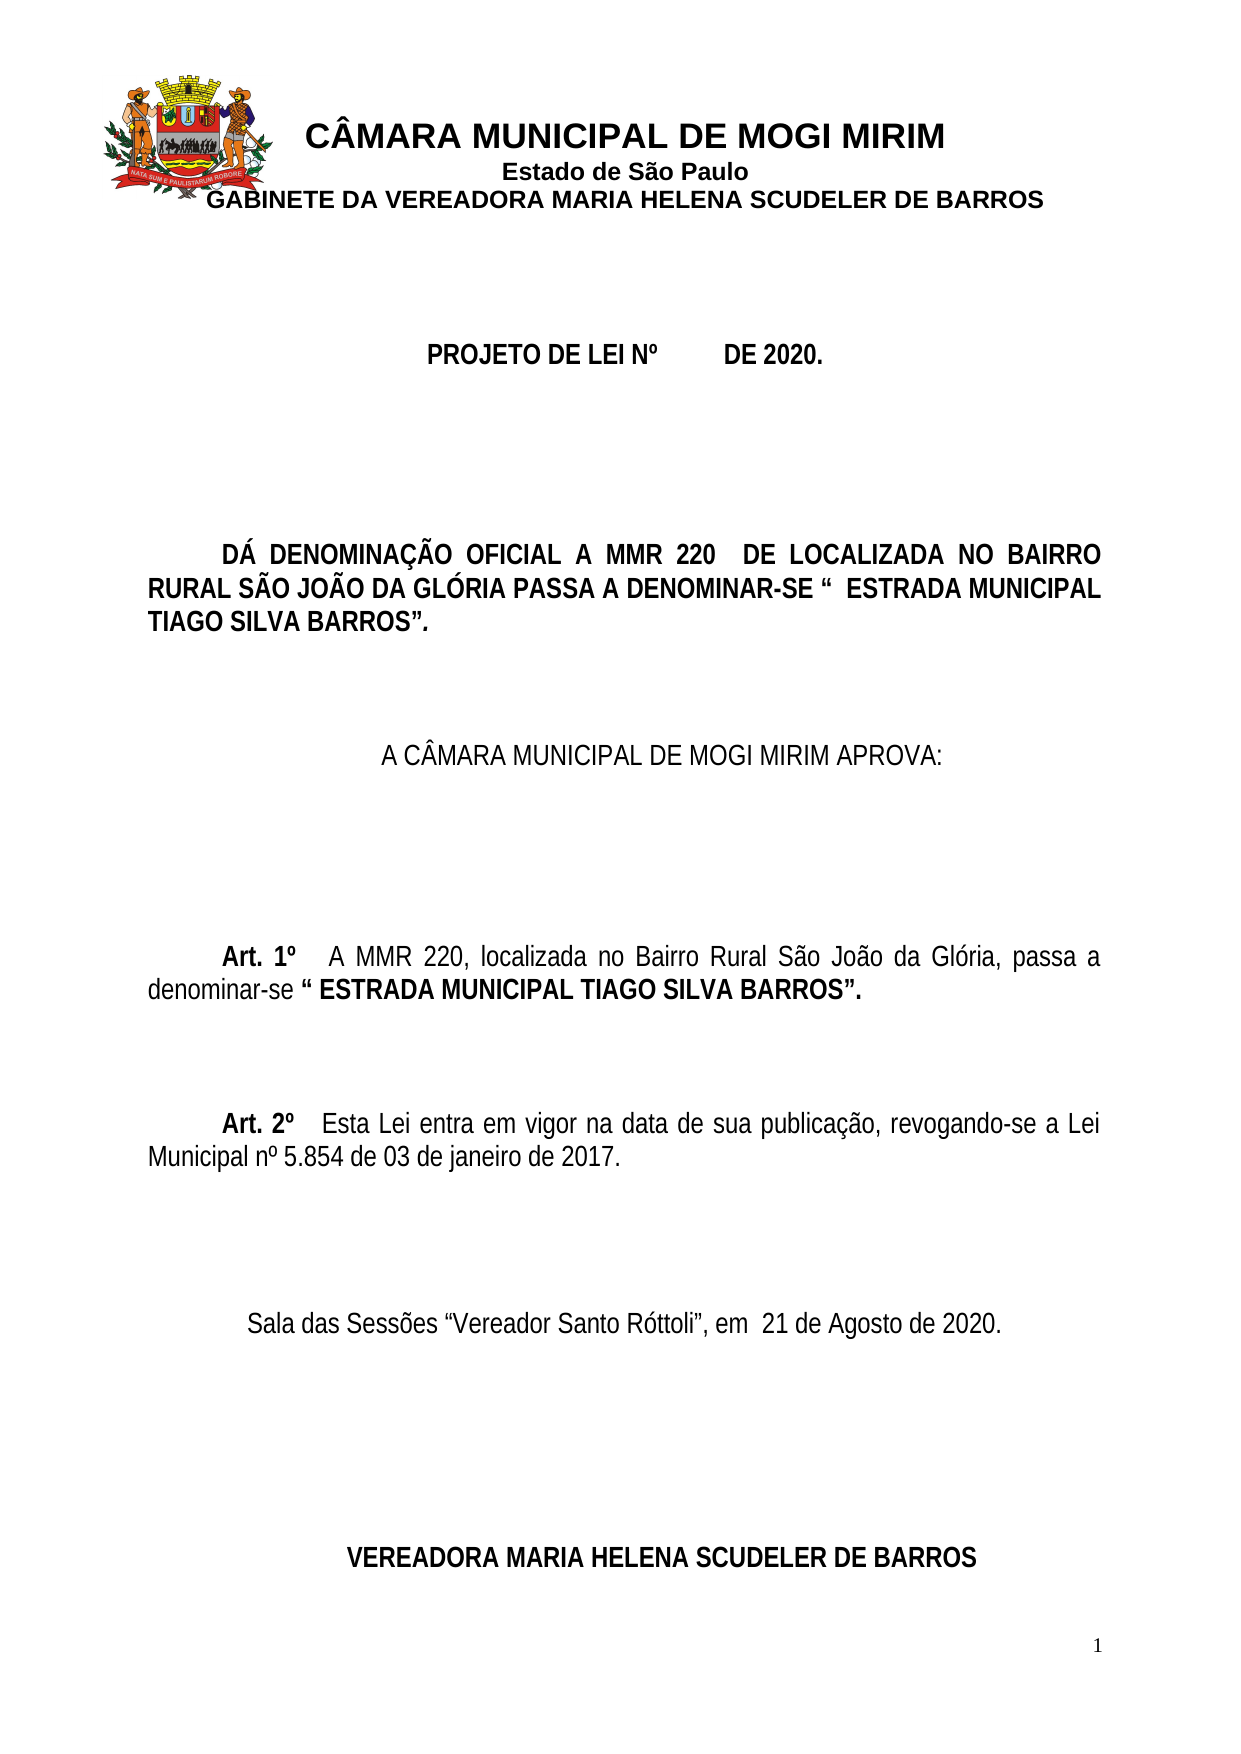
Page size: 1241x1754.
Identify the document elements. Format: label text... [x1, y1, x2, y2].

text Art. 2º Esta Lei entra em vigor na data de sua publicação, revogando-se a Lei Municipal nº 5.854 de 03 de janeiro de 2017. [148, 1106, 1103, 1173]
picture [102, 75, 273, 199]
text DÁ DENOMINAÇÃO OFICIAL A MMR 220 DE LOCALIZADA NO BAIRRO RURAL SÃO JOÃO DA GLÓRIA PASSA A DENOMINAR-SE “ ESTRADA MUNICIPAL TIAGO SILVA BARROS”. [148, 537, 1103, 638]
text VEREADORA MARIA HELENA SCUDELER DE BARROS [148, 1541, 1103, 1574]
text PROJETO DE LEI Nº DE 2020. [148, 337, 1103, 370]
text Sala das Sessões “Vereador Santo Róttoli”, em 21 de Agosto de 2020. [148, 1307, 1103, 1340]
text A CÂMARA MUNICIPAL DE MOGI MIRIM APROVA: [148, 738, 1103, 772]
text Art. 1º A MMR 220, localizada no Bairro Rural São João da Glória, passa a denominar-se “ ESTRADA MUNICIPAL TIAGO SILVA BARROS”. [148, 939, 1103, 1006]
